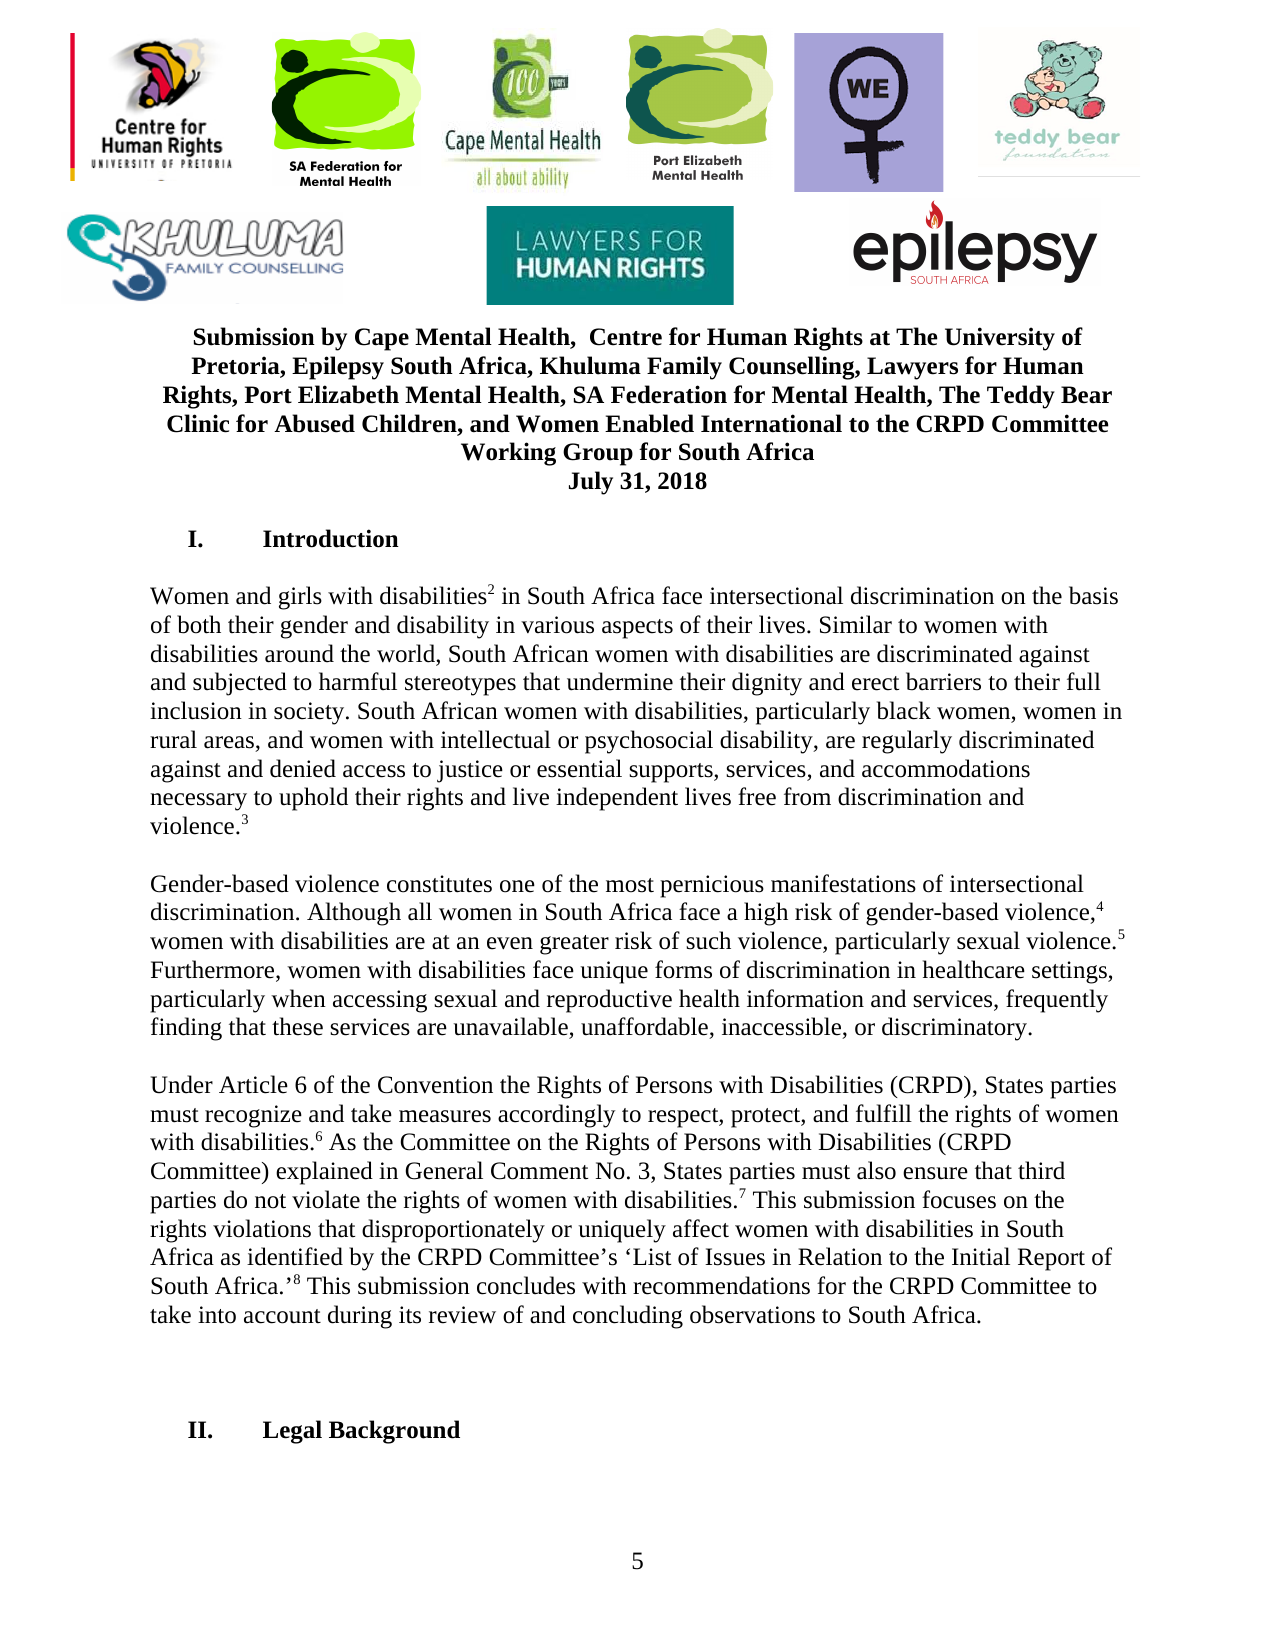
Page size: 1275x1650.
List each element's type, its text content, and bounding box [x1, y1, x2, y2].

text Women and girls with disabilities in South Africa face intersectional discrimination on the basis of both their gender and disability in various aspects of their lives. Similar to women with disabilities around the world, South African women with disabilities are discriminated against and subjected to harmful stereotypes that undermine their dignity and erect barriers to their full inclusion in society. South African women with disabilities, particularly black women, women in rural areas, and women with intellectual or psychosocial disability, are regularly discriminated against and denied access to justice or essential supports, services, and accommodations necessary to uphold their rights and live independent lives free from discrimination and violence. [150, 581, 1125, 840]
list Introduction [187, 524, 1125, 552]
list Legal Background [187, 1415, 1125, 1444]
picture [794, 33, 944, 192]
text Under Article 6 of the Convention the Rights of Persons with Disabilities (CRPD), States parties must recognize and take measures accordingly to respect, protect, and fulfill the rights of women with disabilities. As the Committee on the Rights of Persons with Disabilities (CRPD Committee) explained in General Comment No. 3, States parties must also ensure that third parties do not violate the rights of women with disabilities. This submission focuses on the rights violations that disproportionately or uniquely affect women with disabilities in South Africa as identified by the CRPD Committee’s ‘List of Issues in Relation to the Initial Report of South Africa.’ This submission concludes with recommendations for the CRPD Committee to take into account during its review of and concluding observations to South Africa. [150, 1070, 1125, 1357]
text July 31, 2018 [150, 466, 1125, 495]
picture [626, 28, 774, 180]
picture [848, 198, 1102, 286]
picture [441, 28, 604, 196]
picture [70, 33, 253, 181]
text Gender-based violence constitutes one of the most pernicious manifestations of intersectional discrimination. Although all women in South Africa face a high risk of gender-based violence, women with disabilities are at an even greater risk of such violence, particularly sexual violence. Furthermore, women with disabilities face unique forms of discrimination in healthcare settings, particularly when accessing sexual and reproductive health information and services, frequently finding that these services are unavailable, unaffordable, inaccessible, or discriminatory. [150, 869, 1125, 1041]
picture [271, 32, 422, 186]
text Submission by Cape Mental Health, Centre for Human Rights at The University of Pretoria, Epilepsy South Africa, Khuluma Family Counselling, Lawyers for Human Rights, Port Elizabeth Mental Health, SA Federation for Mental Health, The Teddy Bear Clinic for Abused Children, and Women Enabled International to the CRPD Committee Working Group for South Africa [150, 322, 1125, 466]
picture [486, 206, 734, 305]
picture [977, 27, 1141, 177]
picture [61, 212, 344, 304]
